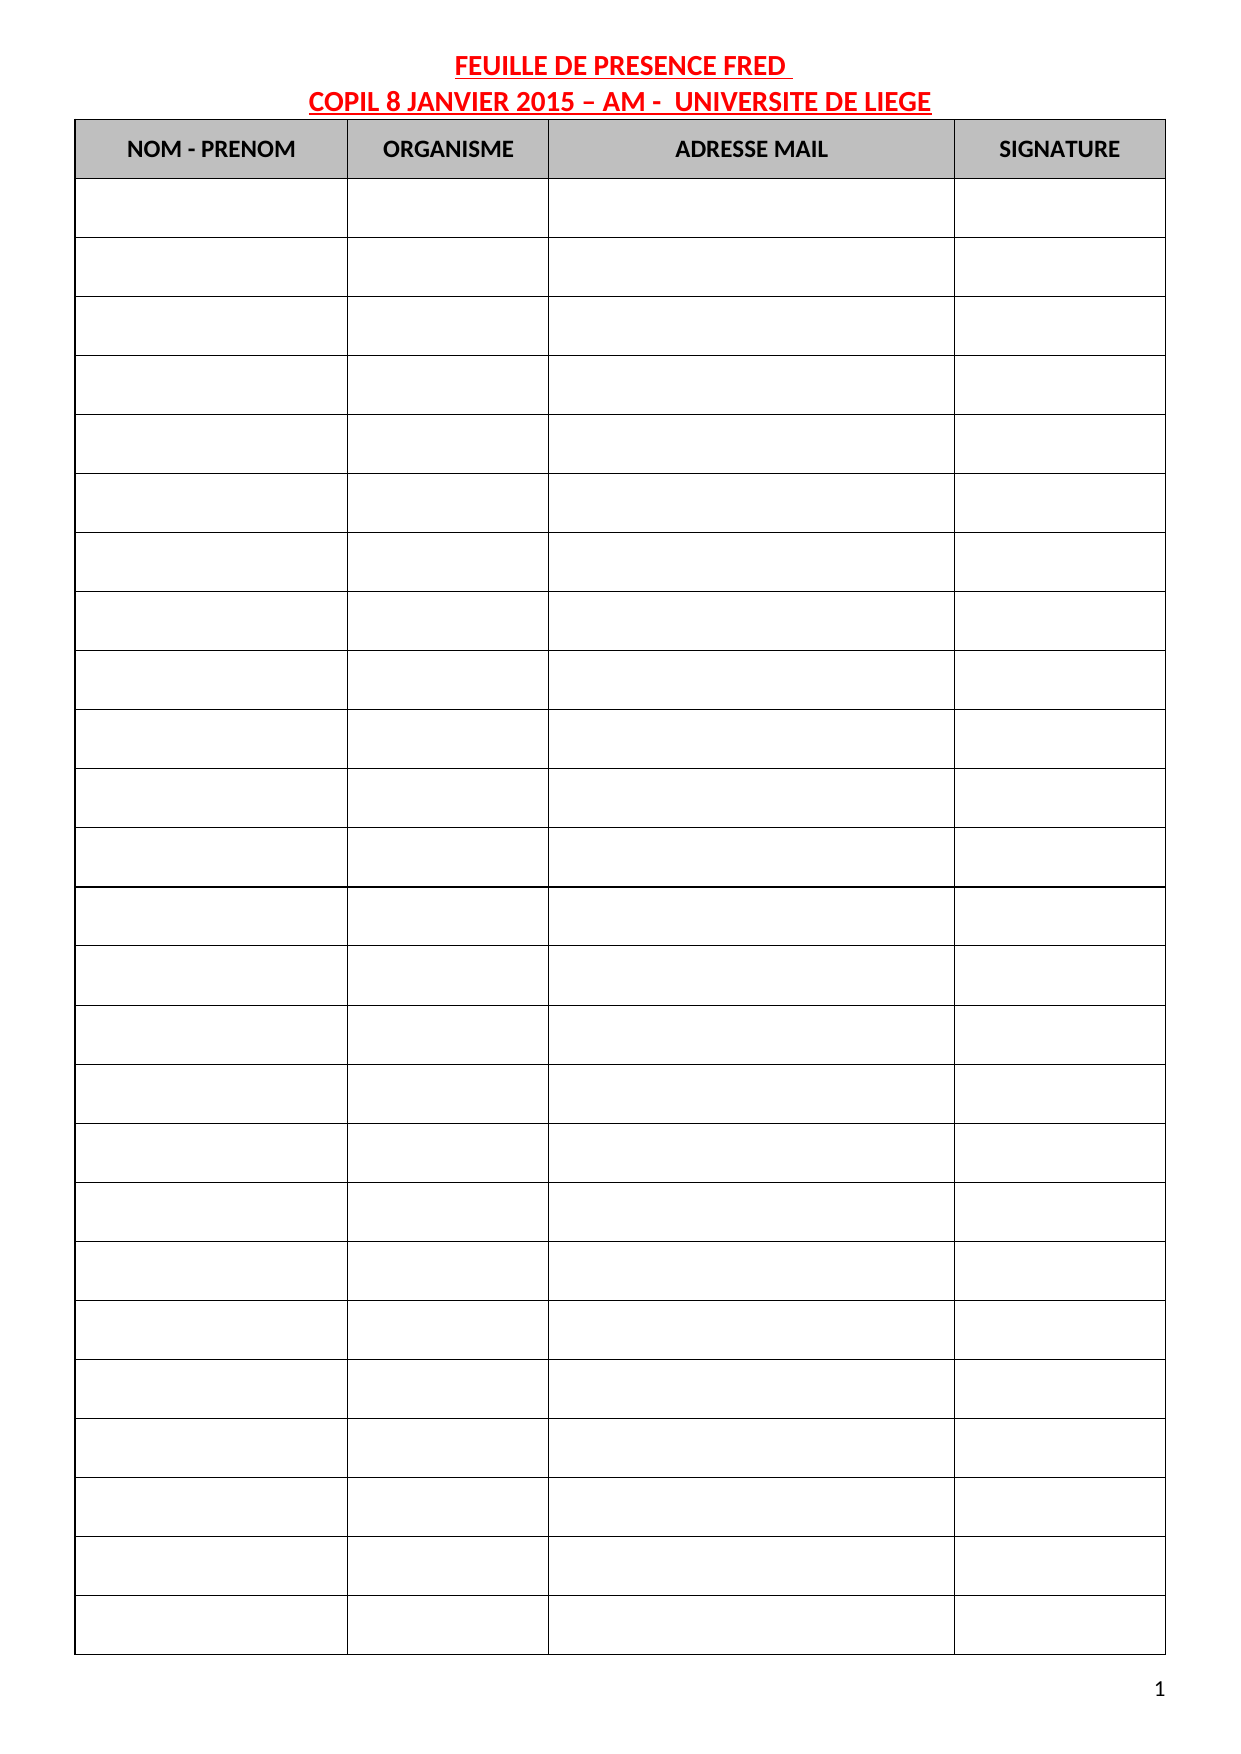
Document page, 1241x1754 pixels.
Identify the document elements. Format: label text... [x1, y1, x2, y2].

table_cell [348, 297, 548, 355]
table_cell [549, 769, 954, 827]
table_cell [955, 1183, 1165, 1241]
table_cell [955, 179, 1165, 237]
table_header NOM - PRENOM [76, 120, 347, 178]
table_cell [549, 1360, 954, 1418]
table_cell [76, 356, 347, 414]
table_cell [348, 474, 548, 532]
table_cell [549, 1596, 954, 1654]
table_cell [955, 888, 1165, 945]
table_cell [348, 356, 548, 414]
table_cell [76, 474, 347, 532]
table_cell [549, 1301, 954, 1359]
table_cell [348, 1419, 548, 1477]
table_cell [76, 1006, 347, 1063]
table_cell [76, 297, 347, 355]
table_cell [549, 828, 954, 886]
table_cell [76, 415, 347, 473]
table_cell [955, 1065, 1165, 1123]
table_cell [76, 1419, 347, 1477]
table_cell [76, 1537, 347, 1595]
table_cell [76, 1478, 347, 1536]
table_cell [955, 651, 1165, 709]
table_cell [76, 238, 347, 296]
table_cell [955, 828, 1165, 886]
table_cell [955, 1478, 1165, 1536]
table_cell [348, 1065, 548, 1123]
table_cell [549, 1478, 954, 1536]
table_cell [348, 1242, 548, 1300]
table_cell [549, 1537, 954, 1595]
table_header ADRESSE MAIL [549, 120, 954, 178]
table_cell [76, 533, 347, 591]
table_cell [955, 769, 1165, 827]
table_cell [549, 1124, 954, 1182]
table_cell [348, 651, 548, 709]
table_cell [955, 592, 1165, 650]
table_cell [76, 769, 347, 827]
table_cell [955, 1006, 1165, 1063]
table_cell [348, 888, 548, 945]
table_cell [955, 356, 1165, 414]
table_cell [348, 1537, 548, 1595]
table_cell [348, 415, 548, 473]
table_cell [955, 474, 1165, 532]
table_cell [76, 1124, 347, 1182]
table_cell [76, 1242, 347, 1300]
table_cell [549, 415, 954, 473]
table_cell [76, 710, 347, 768]
table_cell [549, 1183, 954, 1241]
table_cell [348, 1006, 548, 1063]
table_cell [76, 946, 347, 1004]
table_cell [955, 1419, 1165, 1477]
table_cell [549, 1006, 954, 1063]
table_cell [76, 592, 347, 650]
table_cell [348, 710, 548, 768]
table_cell [549, 1242, 954, 1300]
table_cell [955, 297, 1165, 355]
table_cell [76, 888, 347, 945]
table_cell [76, 1596, 347, 1654]
table_cell [76, 828, 347, 886]
table_cell [955, 1360, 1165, 1418]
table_cell [955, 710, 1165, 768]
table_cell [955, 415, 1165, 473]
table_cell [549, 297, 954, 355]
table_cell [549, 179, 954, 237]
table_cell [955, 238, 1165, 296]
table_cell [348, 1183, 548, 1241]
table_cell [348, 1478, 548, 1536]
table_cell [549, 238, 954, 296]
table_cell [549, 592, 954, 650]
table_header SIGNATURE [955, 120, 1165, 178]
table_cell [348, 179, 548, 237]
table_cell [76, 179, 347, 237]
table_cell [348, 1124, 548, 1182]
table_cell [955, 1596, 1165, 1654]
table_cell [76, 1360, 347, 1418]
table_cell [348, 769, 548, 827]
table_cell [549, 356, 954, 414]
table_cell [549, 474, 954, 532]
table_cell [549, 888, 954, 945]
table_cell [955, 1537, 1165, 1595]
table_cell [348, 1301, 548, 1359]
table_cell [348, 1596, 548, 1654]
table_cell [955, 1301, 1165, 1359]
table_cell [955, 1124, 1165, 1182]
table_cell [348, 238, 548, 296]
table_cell [549, 1419, 954, 1477]
table_cell [549, 651, 954, 709]
table_cell [348, 1360, 548, 1418]
table_cell [348, 592, 548, 650]
table_cell [955, 533, 1165, 591]
table_cell [348, 533, 548, 591]
table_cell [348, 946, 548, 1004]
table_cell [549, 946, 954, 1004]
table_cell [76, 1183, 347, 1241]
table_cell [955, 946, 1165, 1004]
table_cell [955, 1242, 1165, 1300]
table_header ORGANISME [348, 120, 548, 178]
table_cell [76, 1301, 347, 1359]
table_cell [549, 533, 954, 591]
table_cell [549, 1065, 954, 1123]
table_cell [549, 710, 954, 768]
table_cell [348, 828, 548, 886]
table_cell [76, 1065, 347, 1123]
table_cell [76, 651, 347, 709]
